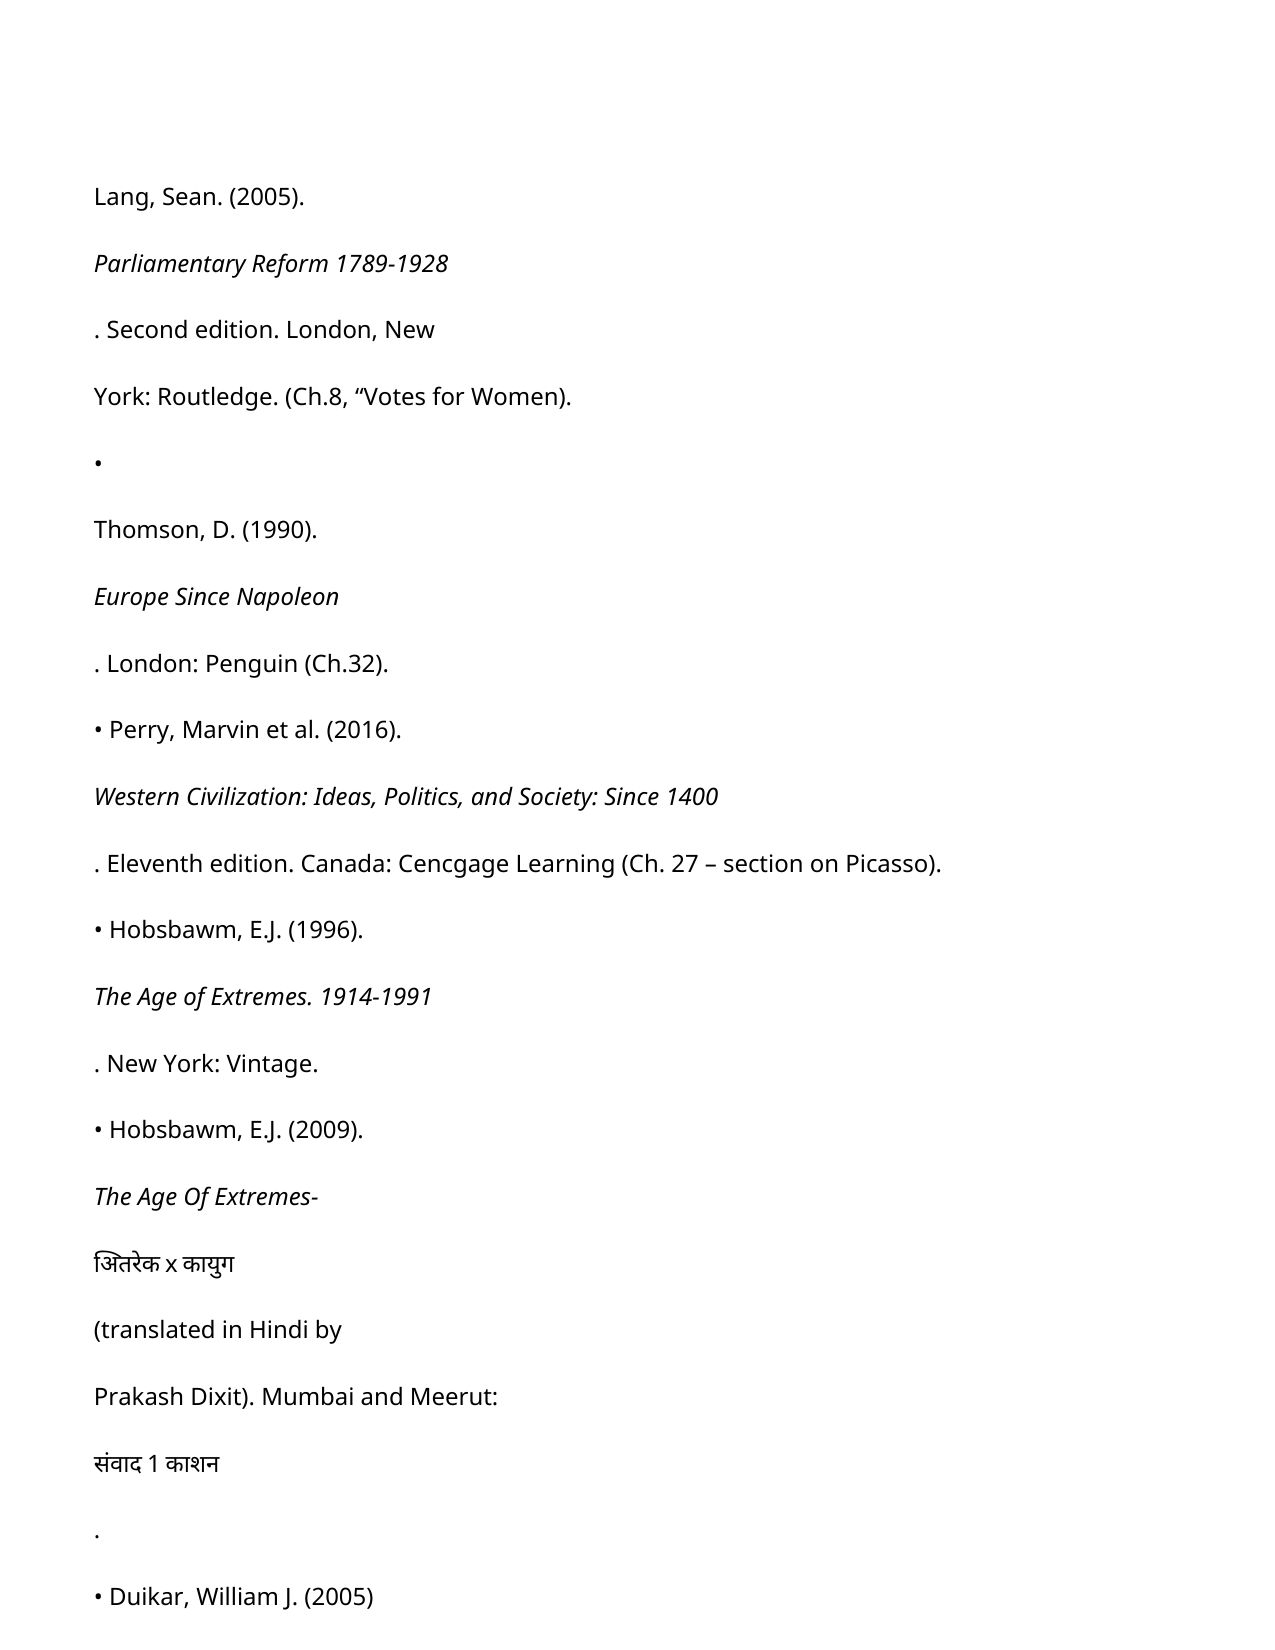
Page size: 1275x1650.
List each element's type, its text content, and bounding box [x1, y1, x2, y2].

text • Hobsbawm, E.J. (2009). [94, 1113, 1181, 1146]
text The Age Of Extremes- [94, 1180, 1181, 1212]
text Prakash Dixit). Mumbai and Meerut: [94, 1380, 1181, 1412]
text . New York: Vintage. [94, 1047, 1181, 1079]
text (translated in Hindi by [94, 1313, 1181, 1346]
text • Perry, Marvin et al. (2016). [94, 713, 1181, 746]
text Parliamentary Reform 1789-1928 [94, 247, 1181, 279]
text • [94, 447, 1181, 479]
text . London: Penguin (Ch.32). [94, 647, 1181, 679]
text The Age of Extremes. 1914-1991 [94, 980, 1181, 1012]
text . Second edition. London, New [94, 313, 1181, 346]
text . [94, 1513, 1181, 1546]
text Thomson, D. (1990). [94, 513, 1181, 546]
text Western Civilization: Ideas, Politics, and Society: Since 1400 [94, 780, 1181, 812]
text • Duikar, William J. (2005) [94, 1580, 1181, 1612]
text Lang, Sean. (2005). [94, 180, 1181, 212]
text • Hobsbawm, E.J. (1996). [94, 913, 1181, 946]
text Europe Since Napoleon [94, 580, 1181, 612]
text York: Routledge. (Ch.8, “Votes for Women). [94, 380, 1181, 412]
text संवाद1काशन [94, 1447, 1181, 1479]
text . Eleventh edition. Canada: Cencgage Learning (Ch. 27 – section on Picasso). [94, 847, 1181, 879]
text अितरेकxकायुग [94, 1247, 1181, 1279]
